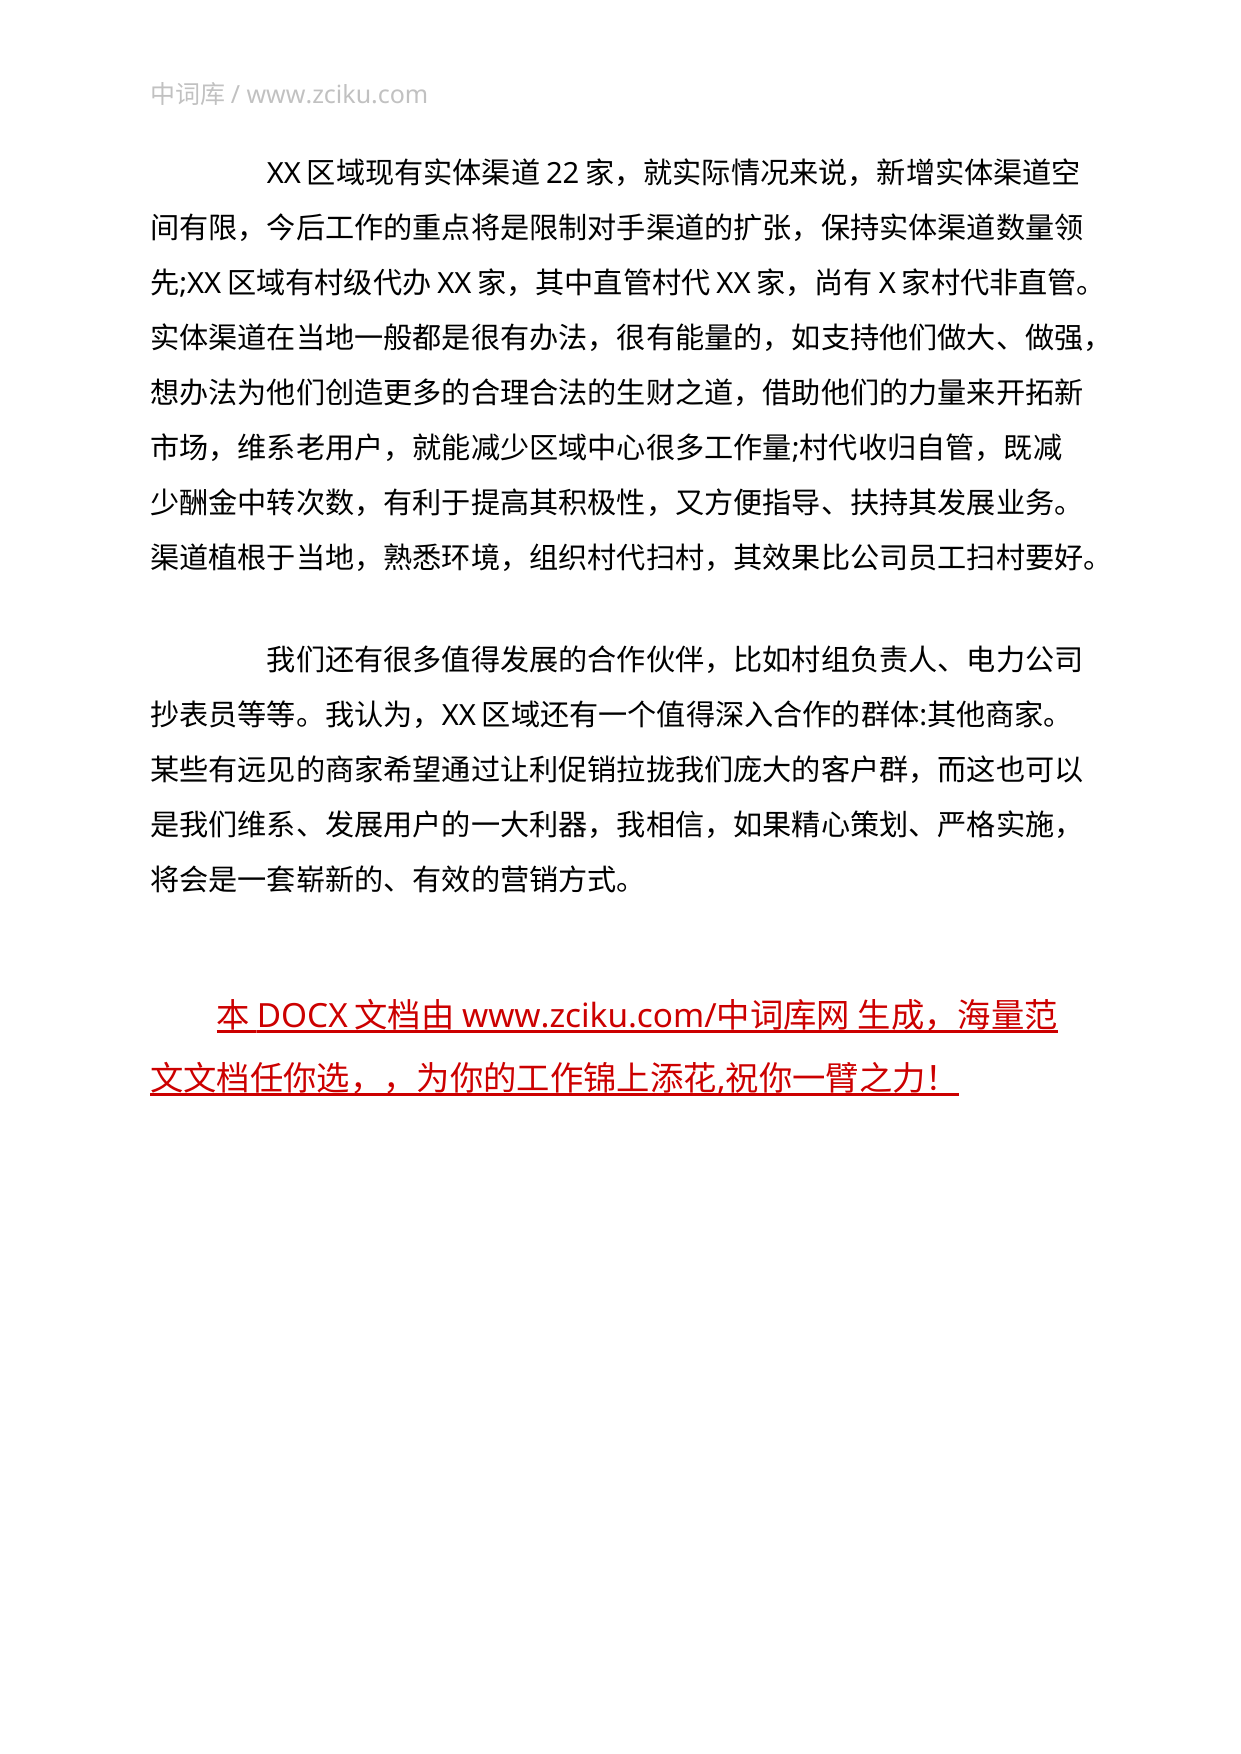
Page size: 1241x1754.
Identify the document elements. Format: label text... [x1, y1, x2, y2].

text XX区域现有实体渠道22家，就实际情况来说，新增实体渠道空间有限，今后工作的重点将是限制对手渠道的扩张，保持实体渠道数量领先;XX区域有村级代办XX家，其中直管村代XX家，尚有X家村代非直管。实体渠道在当地一般都是很有办法，很有能量的，如支持他们做大、做强，想办法为他们创造更多的合理合法的生财之道，借助他们的力量来开拓新市场，维系老用户，就能减少区域中心很多工作量;村代收归自管，既减少酬金中转次数，有利于提高其积极性，又方便指导、扶持其发展业务。渠道植根于当地，熟悉环境，组织村代扫村，其效果比公司员工扫村要好。 [150, 150, 1090, 577]
text 我们还有很多值得发展的合作伙伴，比如村组负责人、电力公司抄表员等等。我认为，XX区域还有一个值得深入合作的群体:其他商家。某些有远见的商家希望通过让利促销拉拢我们庞大的客户群，而这也可以是我们维系、发展用户的一大利器，我相信，如果精心策划、严格实施，将会是一套崭新的、有效的营销方式。 [150, 636, 1090, 898]
text 本DOCX文档由 www.zciku.com/中词库网 生成，海量范文文档任你选，，为你的工作锦上添花,祝你一臂之力！ [150, 989, 1090, 1100]
